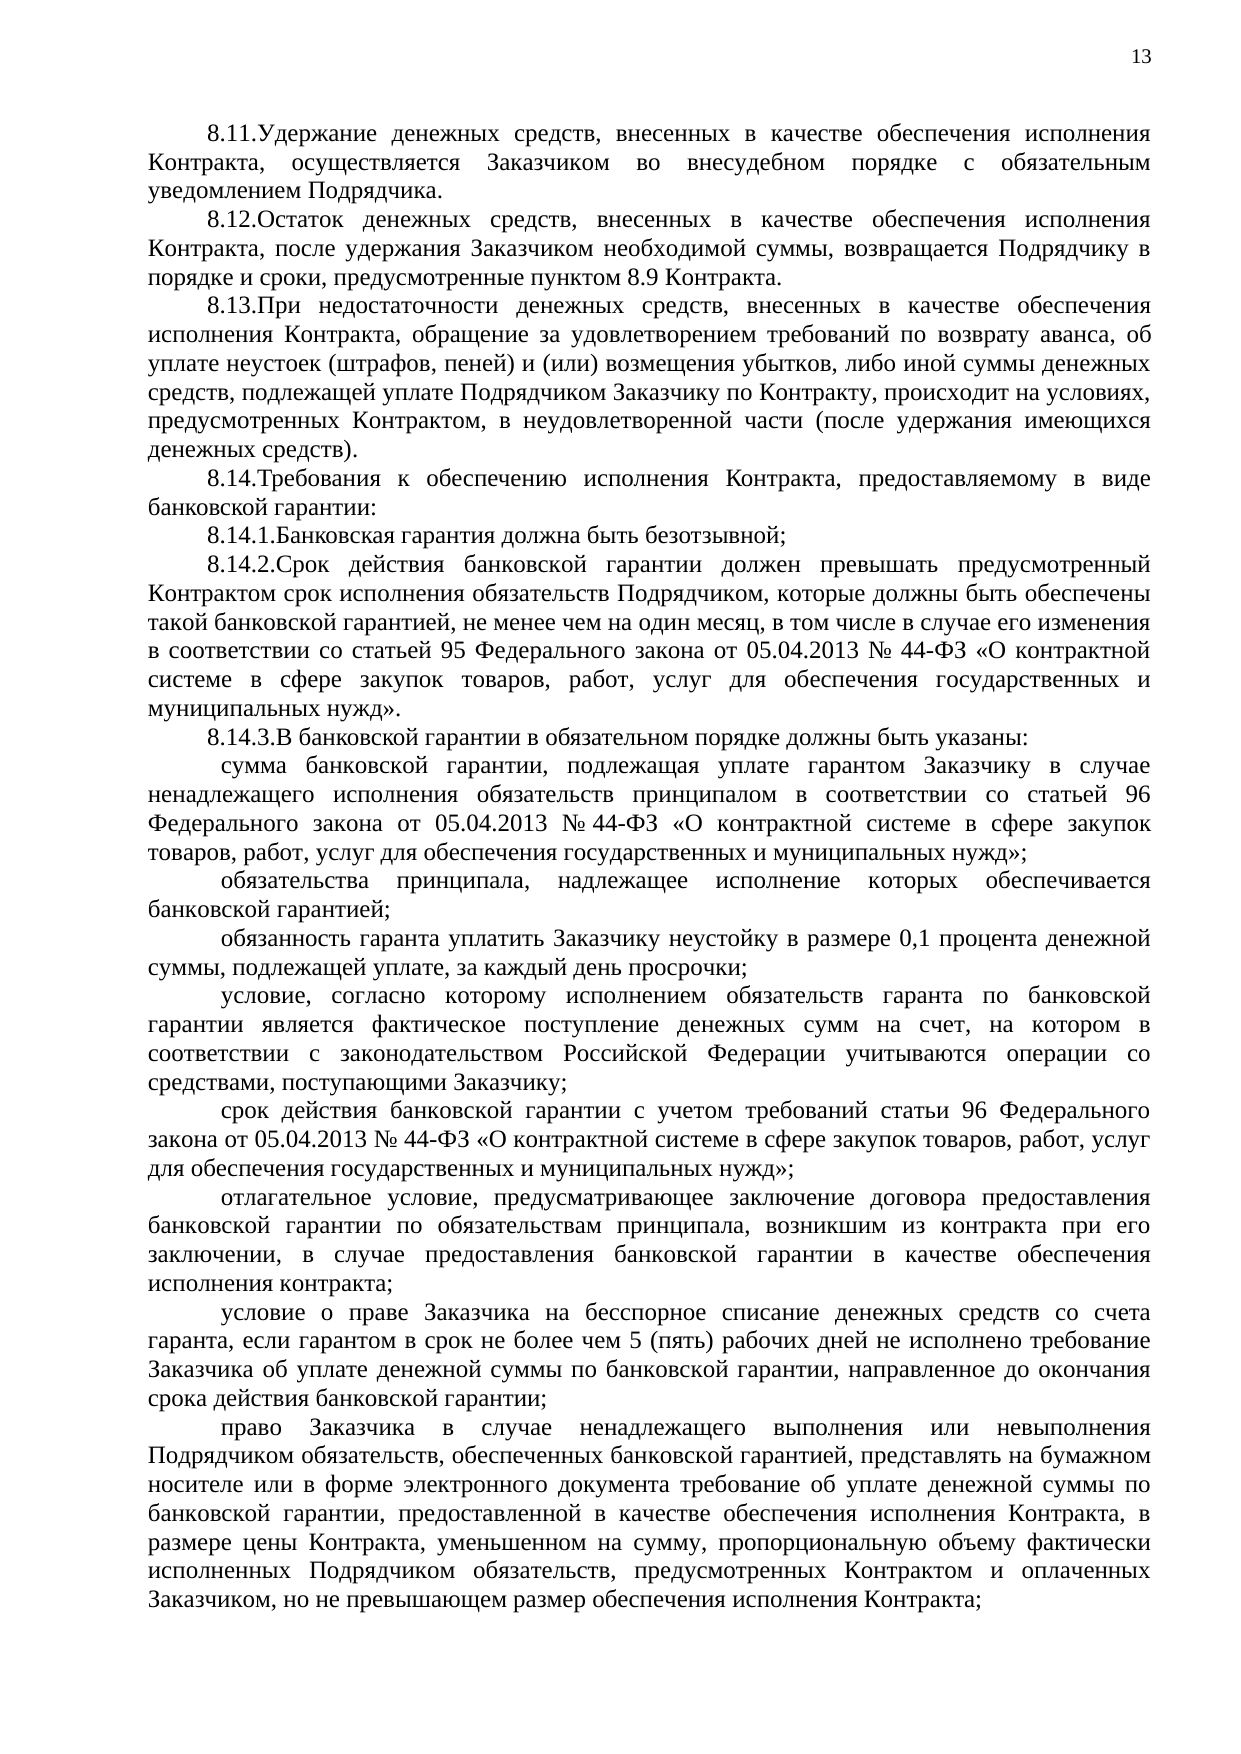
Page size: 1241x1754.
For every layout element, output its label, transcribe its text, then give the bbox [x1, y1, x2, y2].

text срок действия банковской гарантии с учетом требований статьи 96 Федерального закона от 05.04.2013 № 44-ФЗ «О контрактной системе в сфере закупок товаров, работ, услуг для обеспечения государственных и муниципальных нужд»; [148, 1096, 1152, 1182]
text 8.14.Требования к обеспечению исполнения Контракта, предоставляемому в виде банковской гарантии: [148, 463, 1152, 521]
text 8.14.3.В банковской гарантии в обязательном порядке должны быть указаны: [148, 722, 1152, 751]
text 8.14.2.Срок действия банковской гарантии должен превышать предусмотренный Контрактом срок исполнения обязательств Подрядчиком, которые должны быть обеспечены такой банковской гарантией, не менее чем на один месяц, в том числе в случае его изменения в соответствии со статьей 95 Федерального закона от 05.04.2013 № 44-ФЗ «О контрактной системе в сфере закупок товаров, работ, услуг для обеспечения государственных и муниципальных нужд». [148, 549, 1152, 722]
text 8.14.1.Банковская гарантия должна быть безотзывной; [148, 521, 1152, 549]
text право Заказчика в случае ненадлежащего выполнения или невыполнения Подрядчиком обязательств, обеспеченных банковской гарантией, представлять на бумажном носителе или в форме электронного документа требование об уплате денежной суммы по банковской гарантии, предоставленной в качестве обеспечения исполнения Контракта, в размере цены Контракта, уменьшенном на сумму, пропорциональную объему фактически исполненных Подрядчиком обязательств, предусмотренных Контрактом и оплаченных Заказчиком, но не превышающем размер обеспечения исполнения Контракта; [148, 1412, 1152, 1613]
text обязанность гаранта уплатить Заказчику неустойку в размере 0,1 процента денежной суммы, подлежащей уплате, за каждый день просрочки; [148, 923, 1152, 981]
text условие о праве Заказчика на бесспорное списание денежных средств со счета гаранта, если гарантом в срок не более чем 5 (пять) рабочих дней не исполнено требование Заказчика об уплате денежной суммы по банковской гарантии, направленное до окончания срока действия банковской гарантии; [148, 1297, 1152, 1412]
text 8.12.Остаток денежных средств, внесенных в качестве обеспечения исполнения Контракта, после удержания Заказчиком необходимой суммы, возвращается Подрядчику в порядке и сроки, предусмотренные пунктом 8.9 Контракта. [148, 204, 1152, 291]
text условие, согласно которому исполнением обязательств гаранта по банковской гарантии является фактическое поступление денежных сумм на счет, на котором в соответствии с законодательством Российской Федерации учитываются операции со средствами, поступающими Заказчику; [148, 981, 1152, 1096]
text 8.11.Удержание денежных средств, внесенных в качестве обеспечения исполнения Контракта, осуществляется Заказчиком во внесудебном порядке с обязательным уведомлением Подрядчика. [148, 118, 1152, 204]
text 8.13.При недостаточности денежных средств, внесенных в качестве обеспечения исполнения Контракта, обращение за удовлетворением требований по возврату аванса, об уплате неустоек (штрафов, пеней) и (или) возмещения убытков, либо иной суммы денежных средств, подлежащей уплате Подрядчиком Заказчику по Контракту, происходит на условиях, предусмотренных Контрактом, в неудовлетворенной части (после удержания имеющихся денежных средств). [148, 291, 1152, 463]
text отлагательное условие, предусматривающее заключение договора предоставления банковской гарантии по обязательствам принципала, возникшим из контракта при его заключении, в случае предоставления банковской гарантии в качестве обеспечения исполнения контракта; [148, 1182, 1152, 1297]
text сумма банковской гарантии, подлежащая уплате гарантом Заказчику в случае ненадлежащего исполнения обязательств принципалом в соответствии со статьей 96 Федерального закона от 05.04.2013 № 44-ФЗ «О контрактной системе в сфере закупок товаров, работ, услуг для обеспечения государственных и муниципальных нужд»; [148, 751, 1152, 866]
text обязательства принципала, надлежащее исполнение которых обеспечивается банковской гарантией; [148, 866, 1152, 923]
